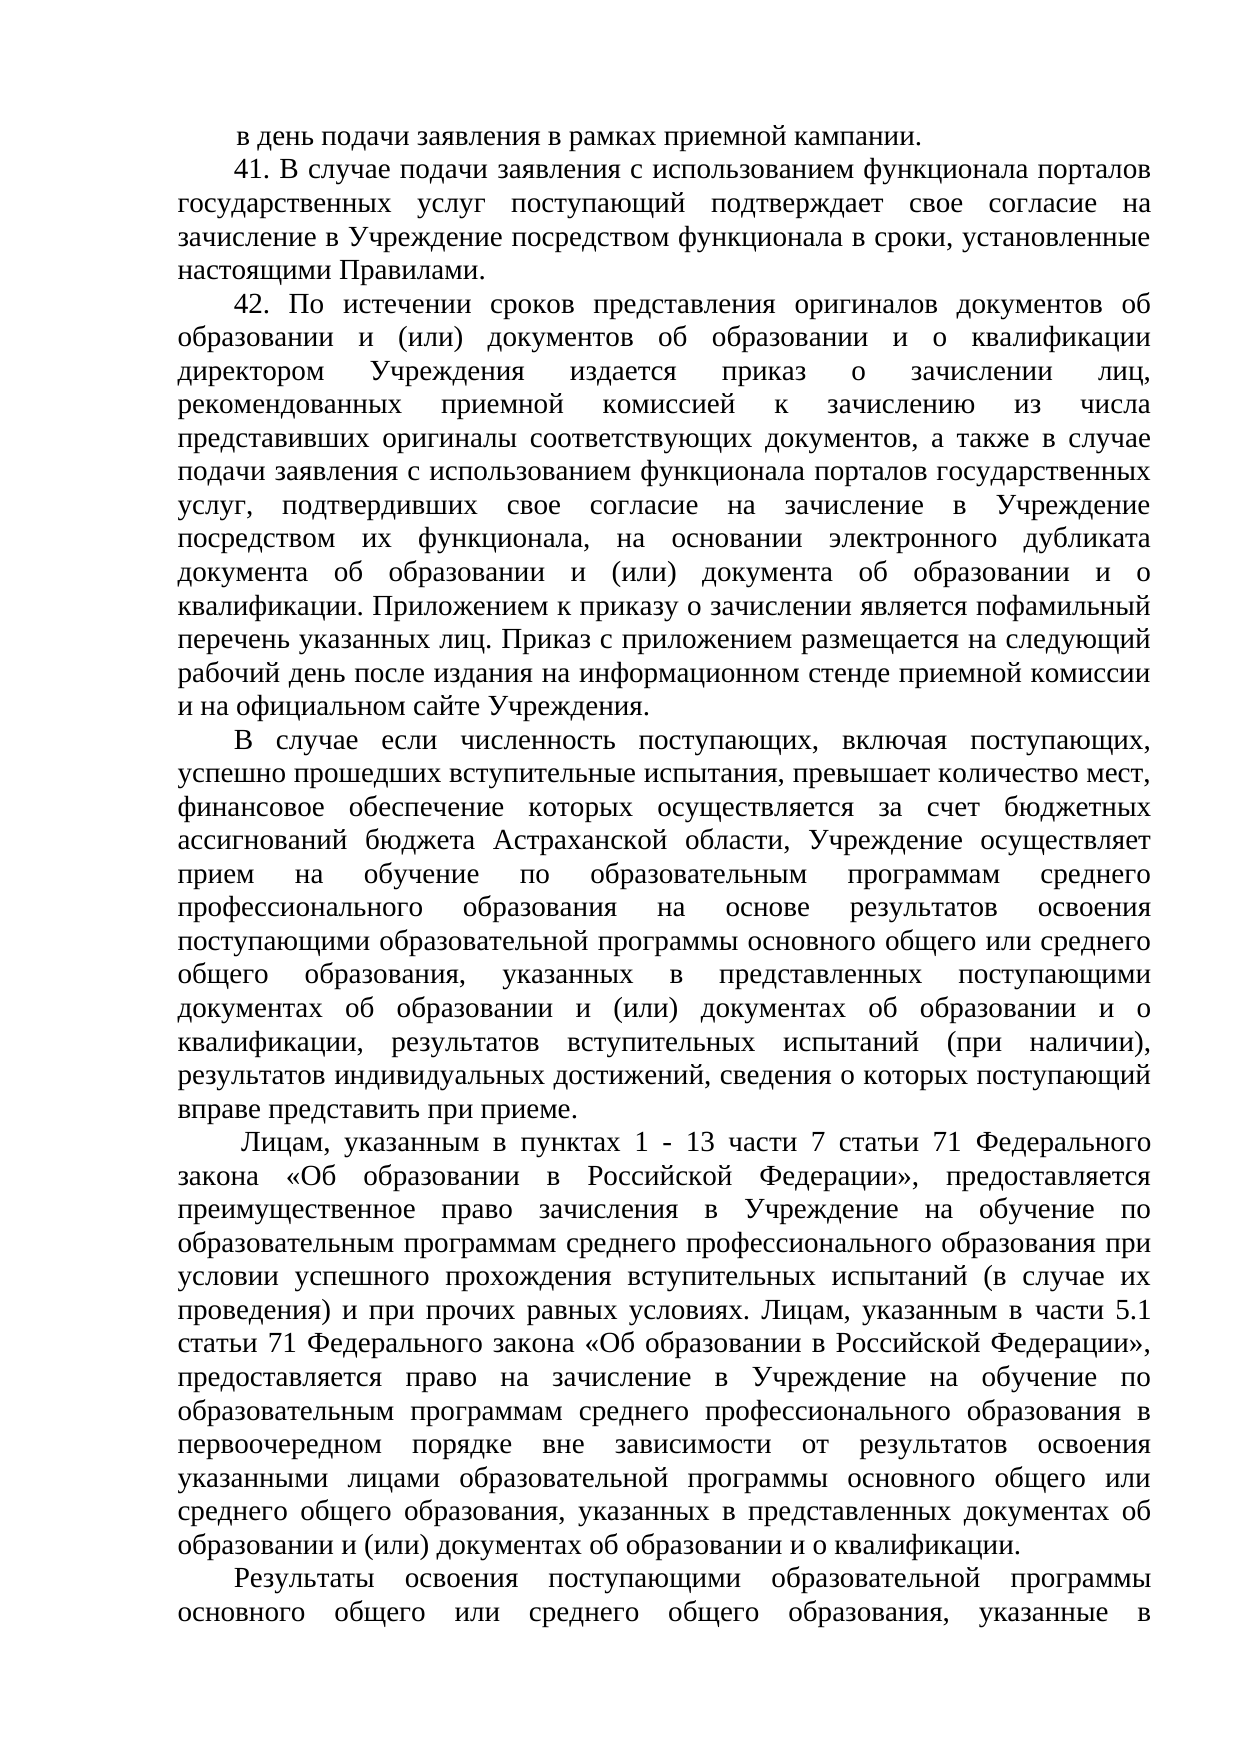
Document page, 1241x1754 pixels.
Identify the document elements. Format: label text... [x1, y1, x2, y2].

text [177, 1560, 1152, 1627]
text Лицам, указанным в пунктах 1 - 13 части 7 статьи 71 Федерального закона «Об образовании в Российской Федерации», предоставляется преимущественное право зачисления в Учреждение на обучение по образовательным программам среднего профессионального образования при условии успешного прохождения вступительных испытаний (в случае их проведения) и при прочих равных условиях. Лицам, указанным в части 5.1 статьи 71 Федерального закона «Об образовании в Российской Федерации», предоставляется право на зачисление в Учреждение на обучение по образовательным программам среднего профессионального образования в первоочередном порядке вне зависимости от результатов освоения указанными лицами образовательной программы основного общего или среднего общего образования, указанных в представленных документах об образовании и (или) документах об образовании и о квалификации. [177, 1124, 1152, 1560]
text 42. По истечении сроков представления оригиналов документов об образовании и (или) документов об образовании и о квалификации директором Учреждения издается приказ о зачислении лиц, рекомендованных приемной комиссией к зачислению из числа представивших оригиналы соответствующих документов, а также в случае подачи заявления с использованием функционала порталов государственных услуг, подтвердивших свое согласие на зачисление в Учреждение посредством их функционала, на основании электронного дубликата документа об образовании и (или) документа об образовании и о квалификации. Приложением к приказу о зачислении является пофамильный перечень указанных лиц. Приказ с приложением размещается на следующий рабочий день после издания на информационном стенде приемной комиссии и на официальном сайте Учреждения. [177, 286, 1152, 722]
text В случае если численность поступающих, включая поступающих, успешно прошедших вступительные испытания, превышает количество мест, финансовое обеспечение которых осуществляется за счет бюджетных ассигнований бюджета Астраханской области, Учреждение осуществляет прием на обучение по образовательным программам среднего профессионального образования на основе результатов освоения поступающими образовательной программы основного общего или среднего общего образования, указанных в представленных поступающими документах об образовании и (или) документах об образовании и о квалификации, результатов вступительных испытаний (при наличии), результатов индивидуальных достижений, сведения о которых поступающий вправе представить при приеме. [177, 722, 1152, 1124]
text в день подачи заявления в рамках приемной кампании. [177, 118, 1152, 152]
text 41. В случае подачи заявления с использованием функционала порталов государственных услуг поступающий подтверждает свое согласие на зачисление в Учреждение посредством функционала в сроки, установленные настоящими Правилами. [177, 152, 1152, 286]
